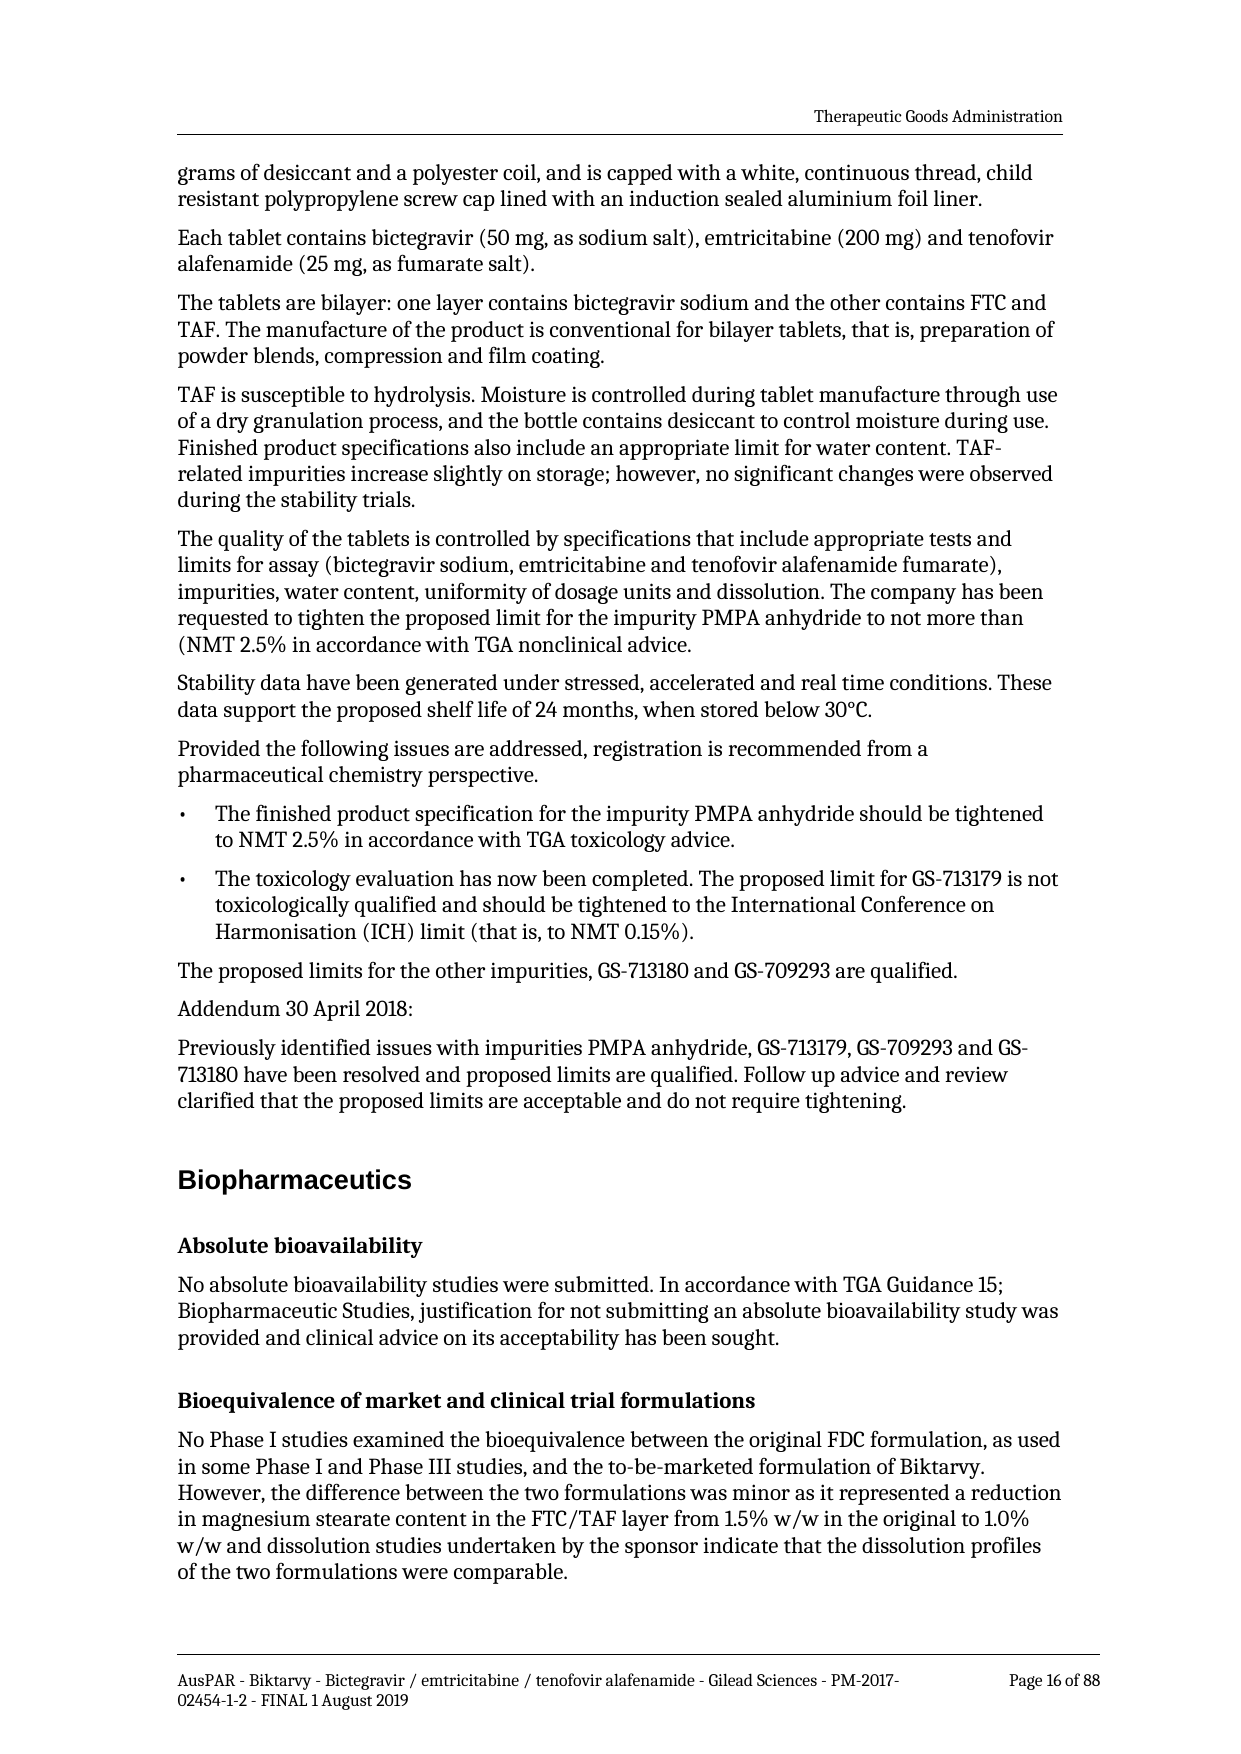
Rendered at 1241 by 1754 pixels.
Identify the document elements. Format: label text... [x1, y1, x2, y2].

text No Phase I studies examined the bioequivalence between the original FDC formulation, as used in some Phase I and Phase III studies, and the to-be-marketed formulation of Biktarvy. However, the difference between the two formulations was minor as it represented a reduction in magnesium stearate content in the FTC/TAF layer from 1.5% w/w in the original to 1.0% w/w and dissolution studies undertaken by the sponsor indicate that the dissolution profiles of the two formulations were comparable. [177, 1427, 1063, 1585]
text The proposed limits for the other impurities, GS-713180 and GS-709293 are qualified. [177, 957, 1063, 984]
text Stability data have been generated under stressed, accelerated and real time conditions. These data support the proposed shelf life of 24 months, when stored below 30°C. [177, 670, 1063, 723]
list The finished product specification for the impurity PMPA anhydride should be tightened to NMT 2.5% in accordance with TGA toxicology advice. [177, 801, 1063, 853]
text The quality of the tablets is controlled by specifications that include appropriate tests and limits for assay (bictegravir sodium, emtricitabine and tenofovir alafenamide fumarate), impurities, water content, uniformity of dosage units and dissolution. The company has been requested to tighten the proposed limit for the impurity PMPA anhydride to not more than (NMT 2.5% in accordance with TGA nonclinical advice. [177, 526, 1063, 658]
text Provided the following issues are addressed, registration is recommended from a pharmaceutical chemistry perspective. [177, 735, 1063, 788]
subtitle Bioequivalence of market and clinical trial formulations [177, 1388, 1063, 1415]
text Addendum 30 April 2018: [177, 996, 1063, 1023]
text TAF is susceptible to hydrolysis. Moisture is controlled during tablet manufacture through use of a dry granulation process, and the bottle contains desiccant to control moisture during use. Finished product specifications also include an appropriate limit for water content. TAF-related impurities increase slightly on storage; however, no significant changes were observed during the stability trials. [177, 382, 1063, 513]
list The toxicology evaluation has now been completed. The proposed limit for GS-713179 is not toxicologically qualified and should be tightened to the International Conference on Harmonisation (ICH) limit (that is, to NMT 0.15%). [177, 866, 1063, 945]
text Previously identified issues with impurities PMPA anhydride, GS-713179, GS-709293 and GS-713180 have been resolved and proposed limits are qualified. Follow up advice and review clarified that the proposed limits are acceptable and do not require tightening. [177, 1035, 1063, 1114]
subtitle Biopharmaceutics [177, 1164, 1063, 1195]
text Each tablet contains bictegravir (50 mg, as sodium salt), emtricitabine (200 mg) and tenofovir alafenamide (25 mg, as fumarate salt). [177, 225, 1063, 278]
text The tablets are bilayer: one layer contains bictegravir sodium and the other contains FTC and TAF. The manufacture of the product is conventional for bilayer tablets, that is, preparation of powder blends, compression and film coating. [177, 290, 1063, 369]
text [177, 160, 1063, 212]
text No absolute bioavailability studies were submitted. In accordance with TGA Guidance 15; Biopharmaceutic Studies, justification for not submitting an absolute bioavailability study was provided and clinical advice on its acceptability has been sought. [177, 1272, 1063, 1351]
subtitle Absolute bioavailability [177, 1233, 1063, 1259]
